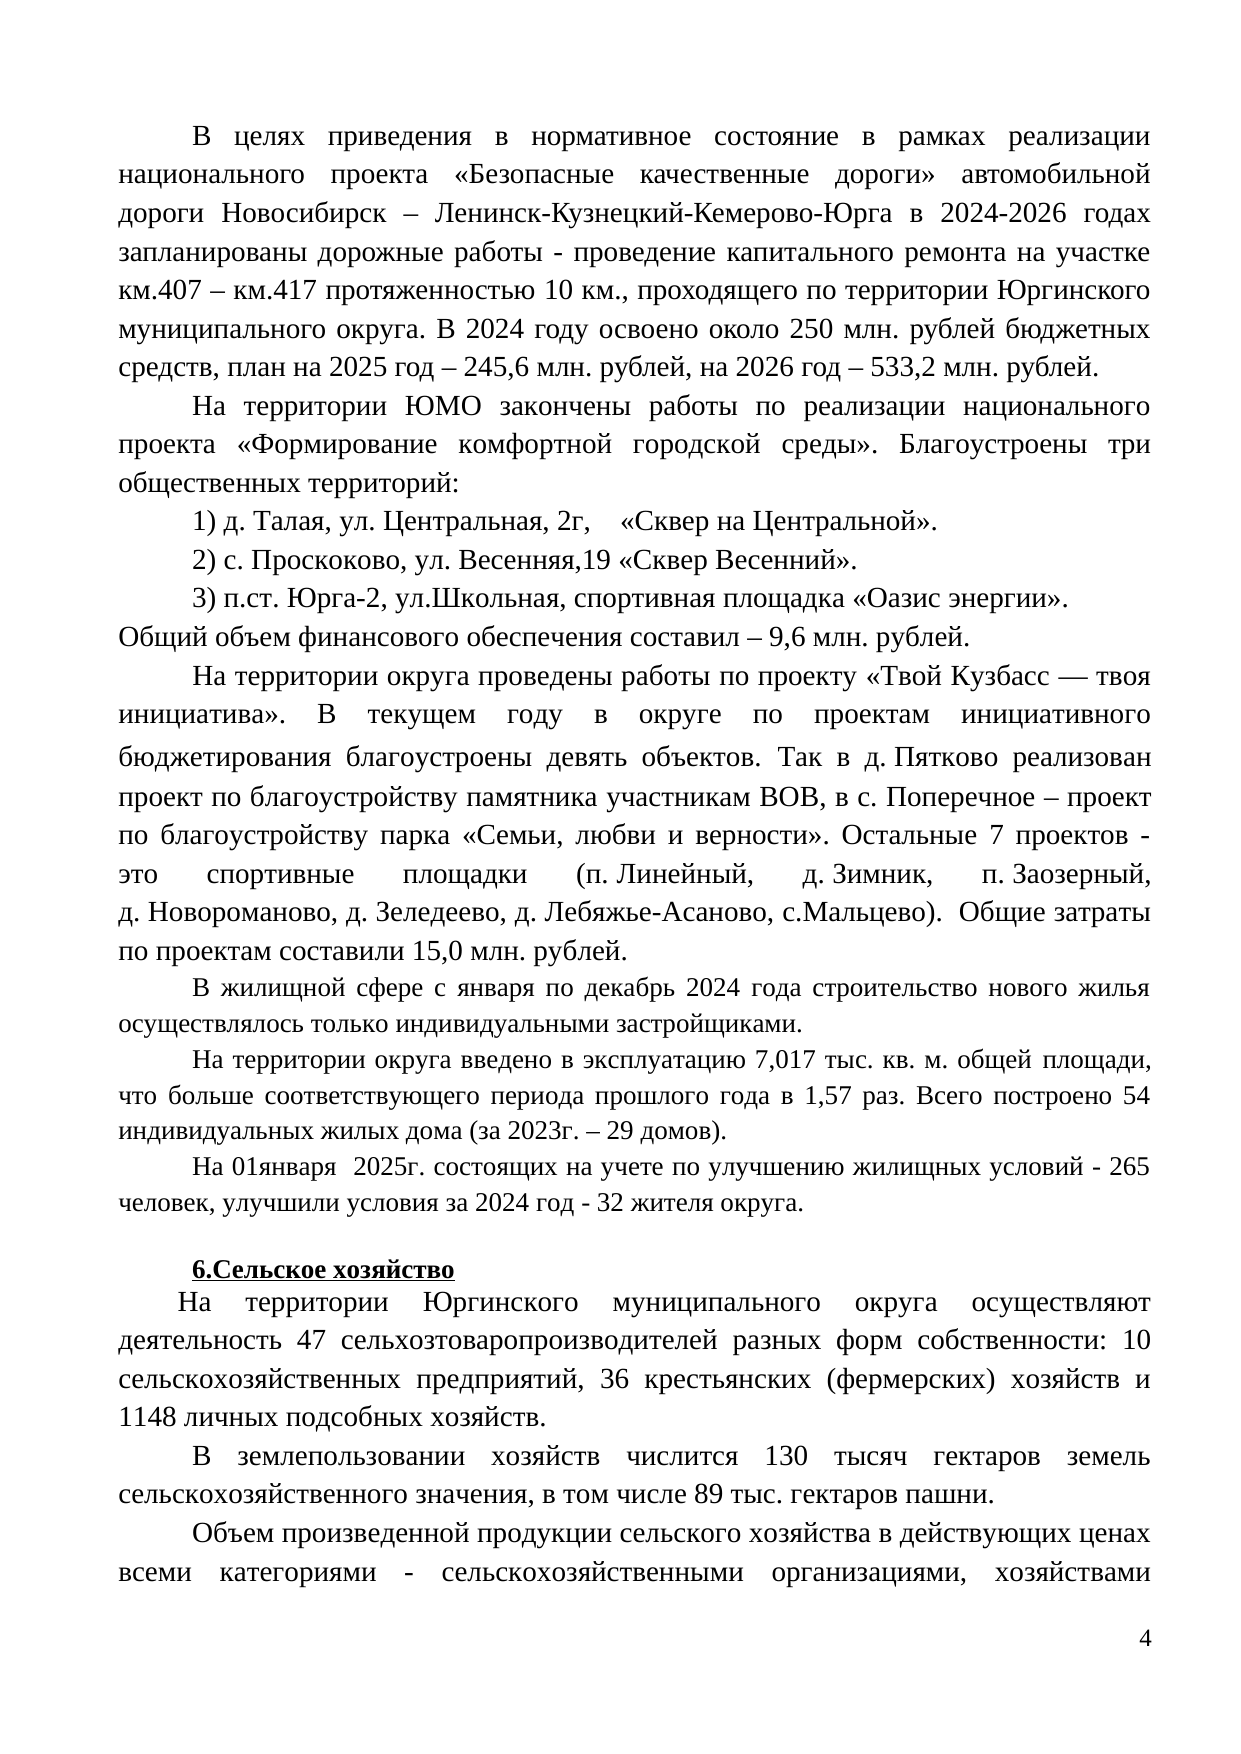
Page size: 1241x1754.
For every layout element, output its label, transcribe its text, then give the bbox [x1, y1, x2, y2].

text Общий объем финансового обеспечения составил – 9,6 млн. рублей. [118, 619, 1152, 653]
text 3) п.ст. Юрга-2, ул.Школьная, спортивная площадка «Оазис энергии». [118, 581, 1152, 614]
text 6.Сельское хозяйство [118, 1253, 1152, 1284]
text В землепользовании хозяйств числится 130 тысяч гектаров земель сельскохозяйственного значения, в том числе 89 тыс. гектаров пашни. [118, 1438, 1152, 1510]
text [118, 1515, 1152, 1587]
text На территории ЮМО закончены работы по реализации национального проекта «Формирование комфортной городской среды». Благоустроены три общественных территорий: [118, 388, 1152, 498]
text В жилищной сфере с января по декабрь 2024 года строительство нового жилья осуществлялось только индивидуальными застройщиками. [118, 972, 1152, 1038]
text 1) д. Талая, ул. Центральная, 2г, «Сквер на Центральной». [118, 503, 1152, 537]
text На территории Юргинского муниципального округа осуществляют деятельность 47 сельхозтоваропроизводителей разных форм собственности: 10 сельскохозяйственных предприятий, 36 крестьянских (фермерских) хозяйств и 1148 личных подсобных хозяйств. [118, 1284, 1152, 1433]
text На 01января 2025г. состоящих на учете по улучшению жилищных условий - 265 человек, улучшили условия за 2024 год - 32 жителя округа. [118, 1150, 1152, 1217]
text На территории округа введено в эксплуатацию 7,017 тыс. кв. м. общей площади, что больше соответствующего периода прошлого года в 1,57 раз. Всего построено 54 индивидуальных жилых дома (за 2023г. – 29 домов). [118, 1043, 1152, 1146]
text На территории округа проведены работы по проекту «Твой Кузбасс — твоя инициатива». В текущем году в округе по проектам инициативного бюджетирования благоустроены девять объектов. Так в д. Пятково реализован проект по благоустройству памятника участникам ВОВ, в с. Поперечное – проект по благоустройству парка «Семьи, любви и верности». Остальные 7 проектов - это спортивные площадки (п. Линейный, д. Зимник, п. Заозерный, д. Новороманово, д. Зеледеево, д. Лебяжье-Асаново, с.Мальцево). Общие затраты по проектам составили 15,0 млн. рублей. [118, 658, 1152, 967]
text 2) с. Проскоково, ул. Весенняя,19 «Сквер Весенний». [118, 542, 1152, 576]
text В целях приведения в нормативное состояние в рамках реализации национального проекта «Безопасные качественные дороги» автомобильной дороги Новосибирск – Ленинск-Кузнецкий-Кемерово-Юрга в 2024-2026 годах запланированы дорожные работы - проведение капитального ремонта на участке км.407 – км.417 протяженностью 10 км., проходящего по территории Юргинского муниципального округа. В 2024 году освоено около 250 млн. рублей бюджетных средств, план на 2025 год – 245,6 млн. рублей, на 2026 год – 533,2 млн. рублей. [118, 118, 1152, 383]
